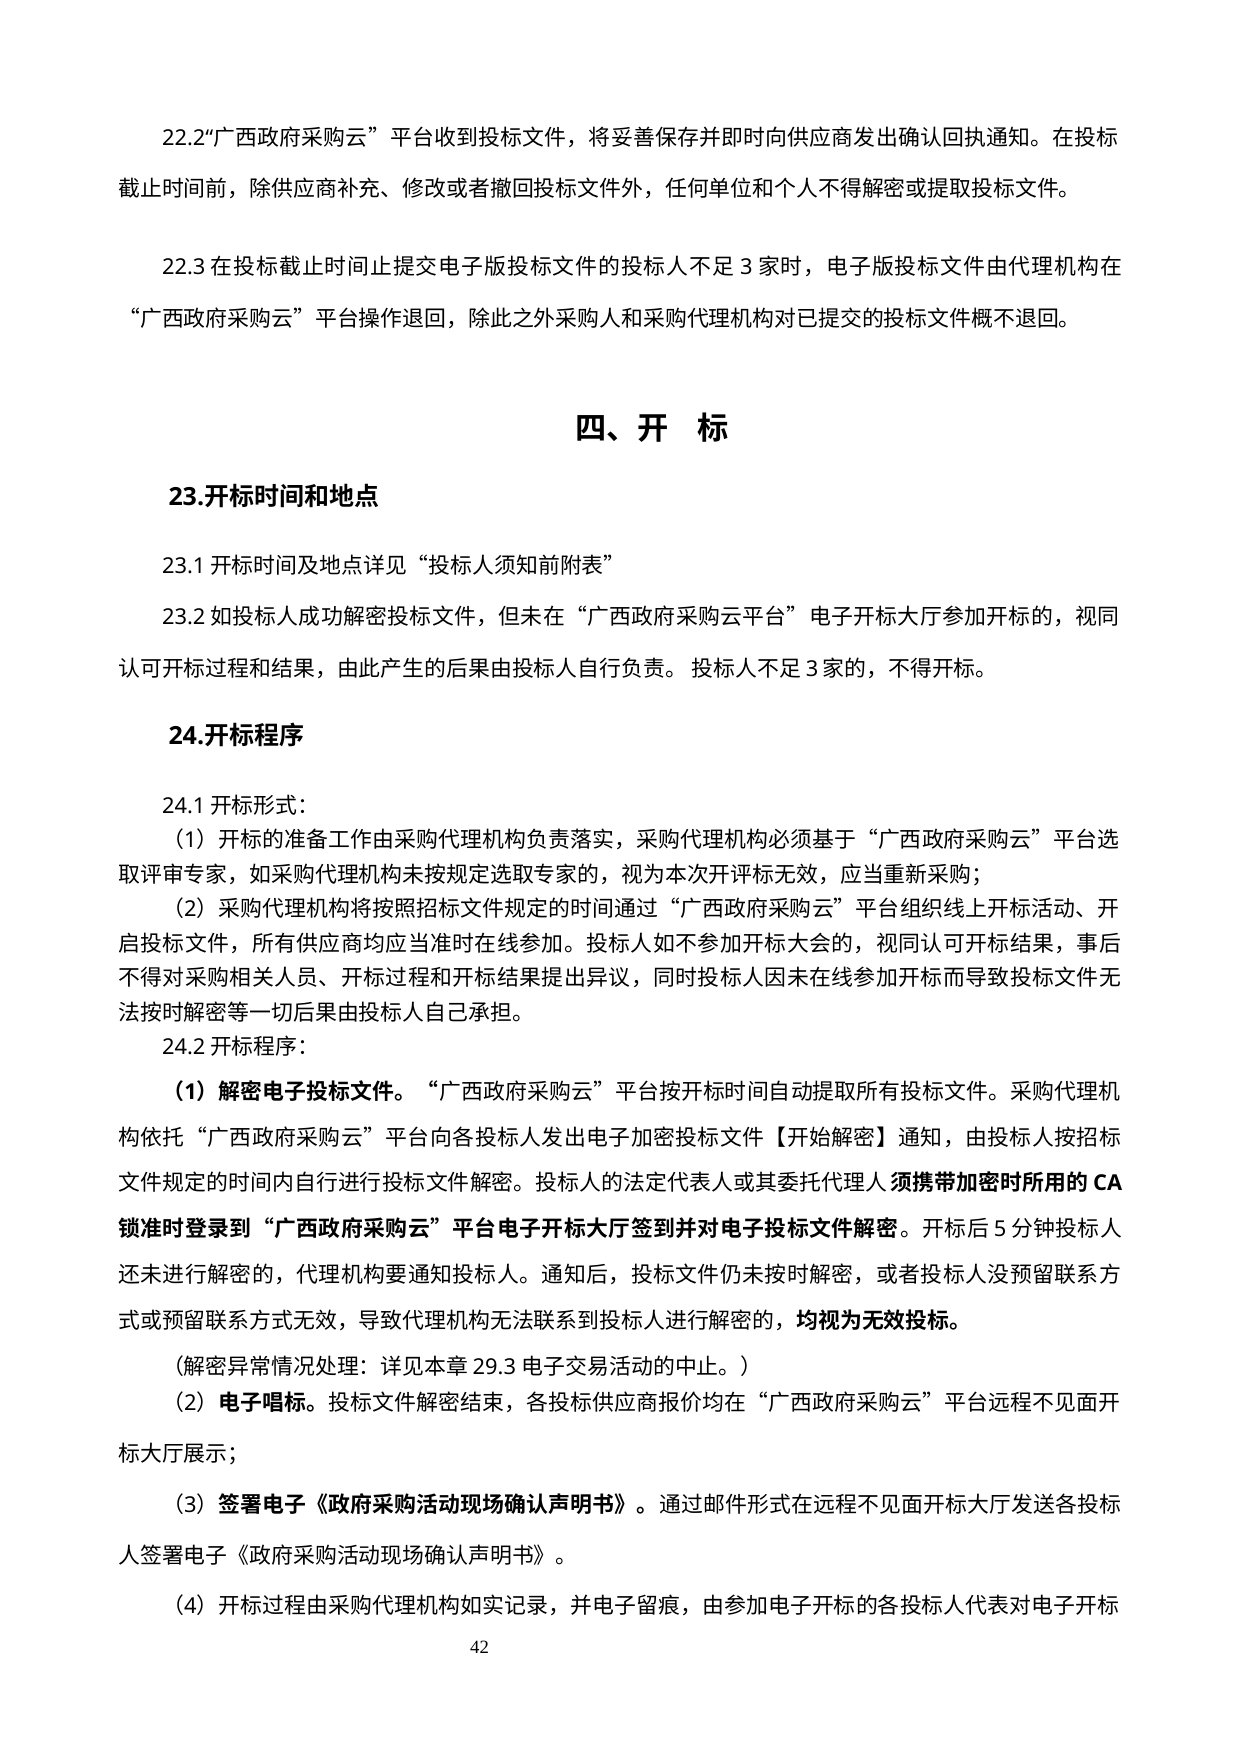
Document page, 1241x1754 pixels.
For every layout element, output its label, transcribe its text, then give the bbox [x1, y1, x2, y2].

text 22.3在投标截止时间止提交电子版投标文件的投标人不足3家时，电子版投标文件由代理机构在“广西政府采购云”平台操作退回，除此之外采购人和采购代理机构对已提交的投标文件概不退回。 [118, 247, 1122, 334]
text （1）开标的准备工作由采购代理机构负责落实，采购代理机构必须基于“广西政府采购云”平台选取评审专家，如采购代理机构未按规定选取专家的，视为本次开评标无效，应当重新采购； [118, 821, 1122, 890]
text （解密异常情况处理：详见本章29.3 电子交易活动的中止。） [118, 1337, 1122, 1383]
subtitle 四、开 标 [118, 391, 1122, 460]
text 24.1开标形式： [118, 787, 1122, 821]
text 23.2如投标人成功解密投标文件，但未在“广西政府采购云平台”电子开标大厅参加开标的，视同认可开标过程和结果，由此产生的后果由投标人自行负责。 投标人不足3家的，不得开标。 [118, 597, 1122, 684]
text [118, 1587, 1122, 1622]
text 22.2“广西政府采购云”平台收到投标文件，将妥善保存并即时向供应商发出确认回执通知。在投标截止时间前，除供应商补充、修改或者撤回投标文件外，任何单位和个人不得解密或提取投标文件。 [118, 118, 1122, 204]
text （2）采购代理机构将按照招标文件规定的时间通过“广西政府采购云”平台组织线上开标活动、开启投标文件，所有供应商均应当准时在线参加。投标人如不参加开标大会的，视同认可开标结果，事后不得对采购相关人员、开标过程和开标结果提出异议，同时投标人因未在线参加开标而导致投标文件无法按时解密等一切后果由投标人自己承担。 [118, 890, 1122, 1028]
text 24.开标程序 [118, 699, 1122, 768]
text （1）解密电子投标文件。“广西政府采购云”平台按开标时间自动提取所有投标文件。采购代理机构依托“广西政府采购云”平台向各投标人发出电子加密投标文件【开始解密】通知，由投标人按招标文件规定的时间内自行进行投标文件解密。投标人的法定代表人或其委托代理人须携带加密时所用的CA锁准时登录到“广西政府采购云”平台电子开标大厅签到并对电子投标文件解密。开标后5分钟投标人还未进行解密的，代理机构要通知投标人。通知后，投标文件仍未按时解密，或者投标人没预留联系方式或预留联系方式无效，导致代理机构无法联系到投标人进行解密的，均视为无效投标。 [118, 1062, 1122, 1337]
text 23.开标时间和地点 [118, 460, 1122, 529]
text 24.2开标程序： [118, 1028, 1122, 1062]
text （2）电子唱标。投标文件解密结束，各投标供应商报价均在“广西政府采购云”平台远程不见面开标大厅展示； [118, 1383, 1122, 1469]
text （3）签署电子《政府采购活动现场确认声明书》。通过邮件形式在远程不见面开标大厅发送各投标人签署电子《政府采购活动现场确认声明书》。 [118, 1485, 1122, 1571]
text 23.1开标时间及地点详见“投标人须知前附表” [118, 547, 1122, 582]
